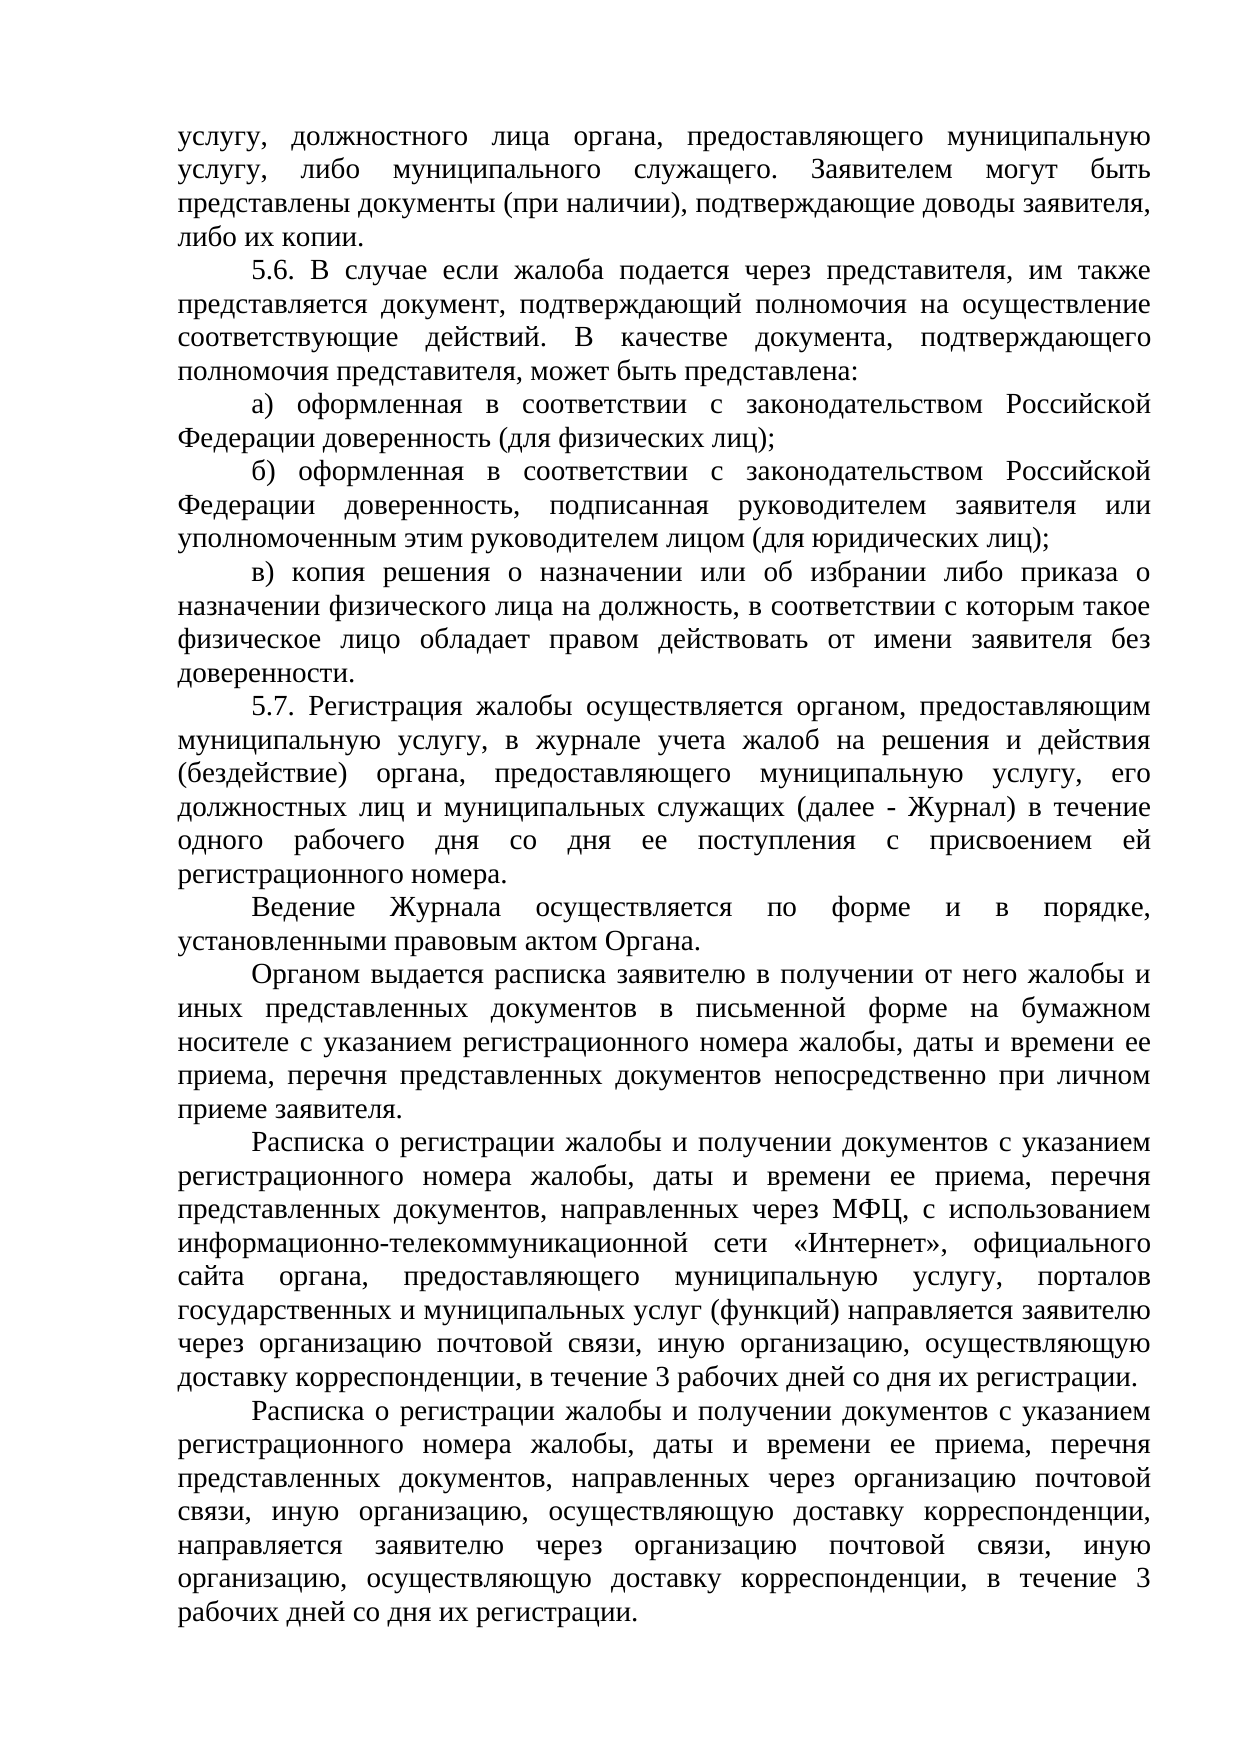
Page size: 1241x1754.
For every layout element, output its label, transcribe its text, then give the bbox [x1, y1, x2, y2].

text Расписка о регистрации жалобы и получении документов с указанием регистрационного номера жалобы, даты и времени ее приема, перечня представленных документов, направленных через организацию почтовой связи, иную организацию, осуществляющую доставку корреспонденции, направляется заявителю через организацию почтовой связи, иную организацию, осуществляющую доставку корреспонденции, в течение 3 рабочих дней со дня их регистрации. [177, 1393, 1152, 1627]
text а) оформленная в соответствии с законодательством Российской Федерации доверенность (для физических лиц); [177, 386, 1152, 453]
text Органом выдается расписка заявителю в получении от него жалобы и иных представленных документов в письменной форме на бумажном носителе с указанием регистрационного номера жалобы, даты и времени ее приема, перечня представленных документов непосредственно при личном приеме заявителя. [177, 957, 1152, 1124]
text в) копия решения о назначении или об избрании либо приказа о назначении физического лица на должность, в соответствии с которым такое физическое лицо обладает правом действовать от имени заявителя без доверенности. [177, 554, 1152, 688]
text 5.7. Регистрация жалобы осуществляется органом, предоставляющим муниципальную услугу, в журнале учета жалоб на решения и действия (бездействие) органа, предоставляющего муниципальную услугу, его должностных лиц и муниципальных служащих (далее - Журнал) в течение одного рабочего дня со дня ее поступления с присвоением ей регистрационного номера. [177, 688, 1152, 889]
text Расписка о регистрации жалобы и получении документов с указанием регистрационного номера жалобы, даты и времени ее приема, перечня представленных документов, направленных через МФЦ, с использованием информационно-телекоммуникационной сети «Интернет», официального сайта органа, предоставляющего муниципальную услугу, порталов государственных и муниципальных услуг (функций) направляется заявителю через организацию почтовой связи, иную организацию, осуществляющую доставку корреспонденции, в течение 3 рабочих дней со дня их регистрации. [177, 1124, 1152, 1393]
text 5.6. В случае если жалоба подается через представителя, им также представляется документ, подтверждающий полномочия на осуществление соответствующие действий. В качестве документа, подтверждающего полномочия представителя, может быть представлена: [177, 252, 1152, 386]
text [177, 118, 1152, 252]
text Ведение Журнала осуществляется по форме и в порядке, установленными правовым актом Органа. [177, 889, 1152, 957]
text б) оформленная в соответствии с законодательством Российской Федерации доверенность, подписанная руководителем заявителя или уполномоченным этим руководителем лицом (для юридических лиц); [177, 453, 1152, 554]
